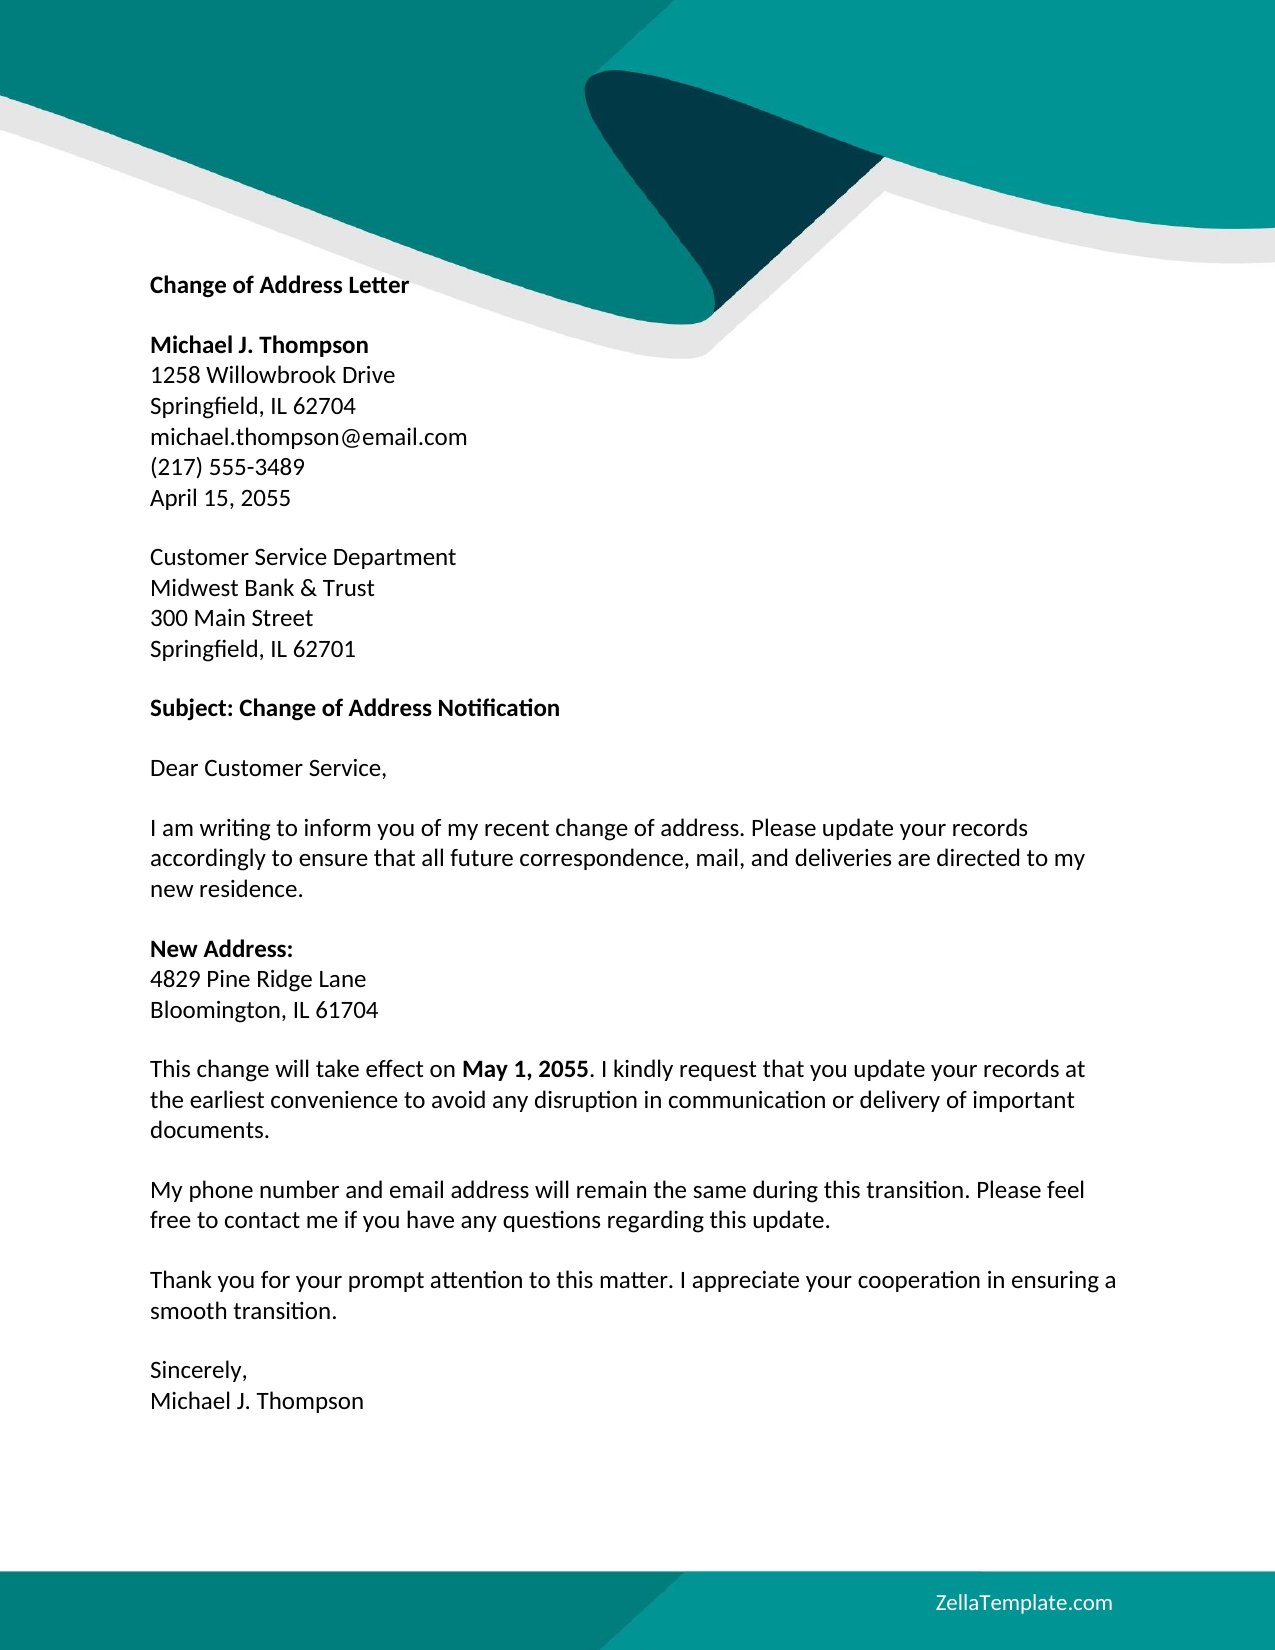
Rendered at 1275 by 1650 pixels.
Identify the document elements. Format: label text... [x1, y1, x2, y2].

text My phone number and email address will remain the same during this transition. Please feel free to contact me if you have any questions regarding this update. [150, 1174, 1125, 1235]
picture [0, 1569, 1275, 1650]
text I am writing to inform you of my recent change of address. Please update your records accordingly to ensure that all future correspondence, mail, and deliveries are directed to my new residence. [150, 812, 1125, 903]
text This change will take effect on May 1, 2055. I kindly request that you update your records at the earliest convenience to avoid any disruption in communication or delivery of important documents. [150, 1053, 1125, 1145]
text Dear Customer Service, [150, 752, 1125, 783]
text Thank you for your prompt attention to this matter. I appreciate your cooperation in ensuring a smooth transition. [150, 1264, 1125, 1325]
text Subject: Change of Address Notification [150, 693, 1125, 723]
text Michael J. Thompson 1258 Willowbrook Drive Springfield, IL 62704 michael.thompson@email.com (217) 555-3489 April 15, 2055 [150, 329, 1125, 512]
picture [0, 0, 1275, 363]
text Sincerely, Michael J. Thompson [150, 1354, 1125, 1416]
text Change of Address Letter [150, 269, 1125, 300]
text New Address: 4829 Pine Ridge Lane Bloomington, IL 61704 [150, 933, 1125, 1024]
text Customer Service Department Midwest Bank & Trust 300 Main Street Springfield, IL 62701 [150, 541, 1125, 663]
